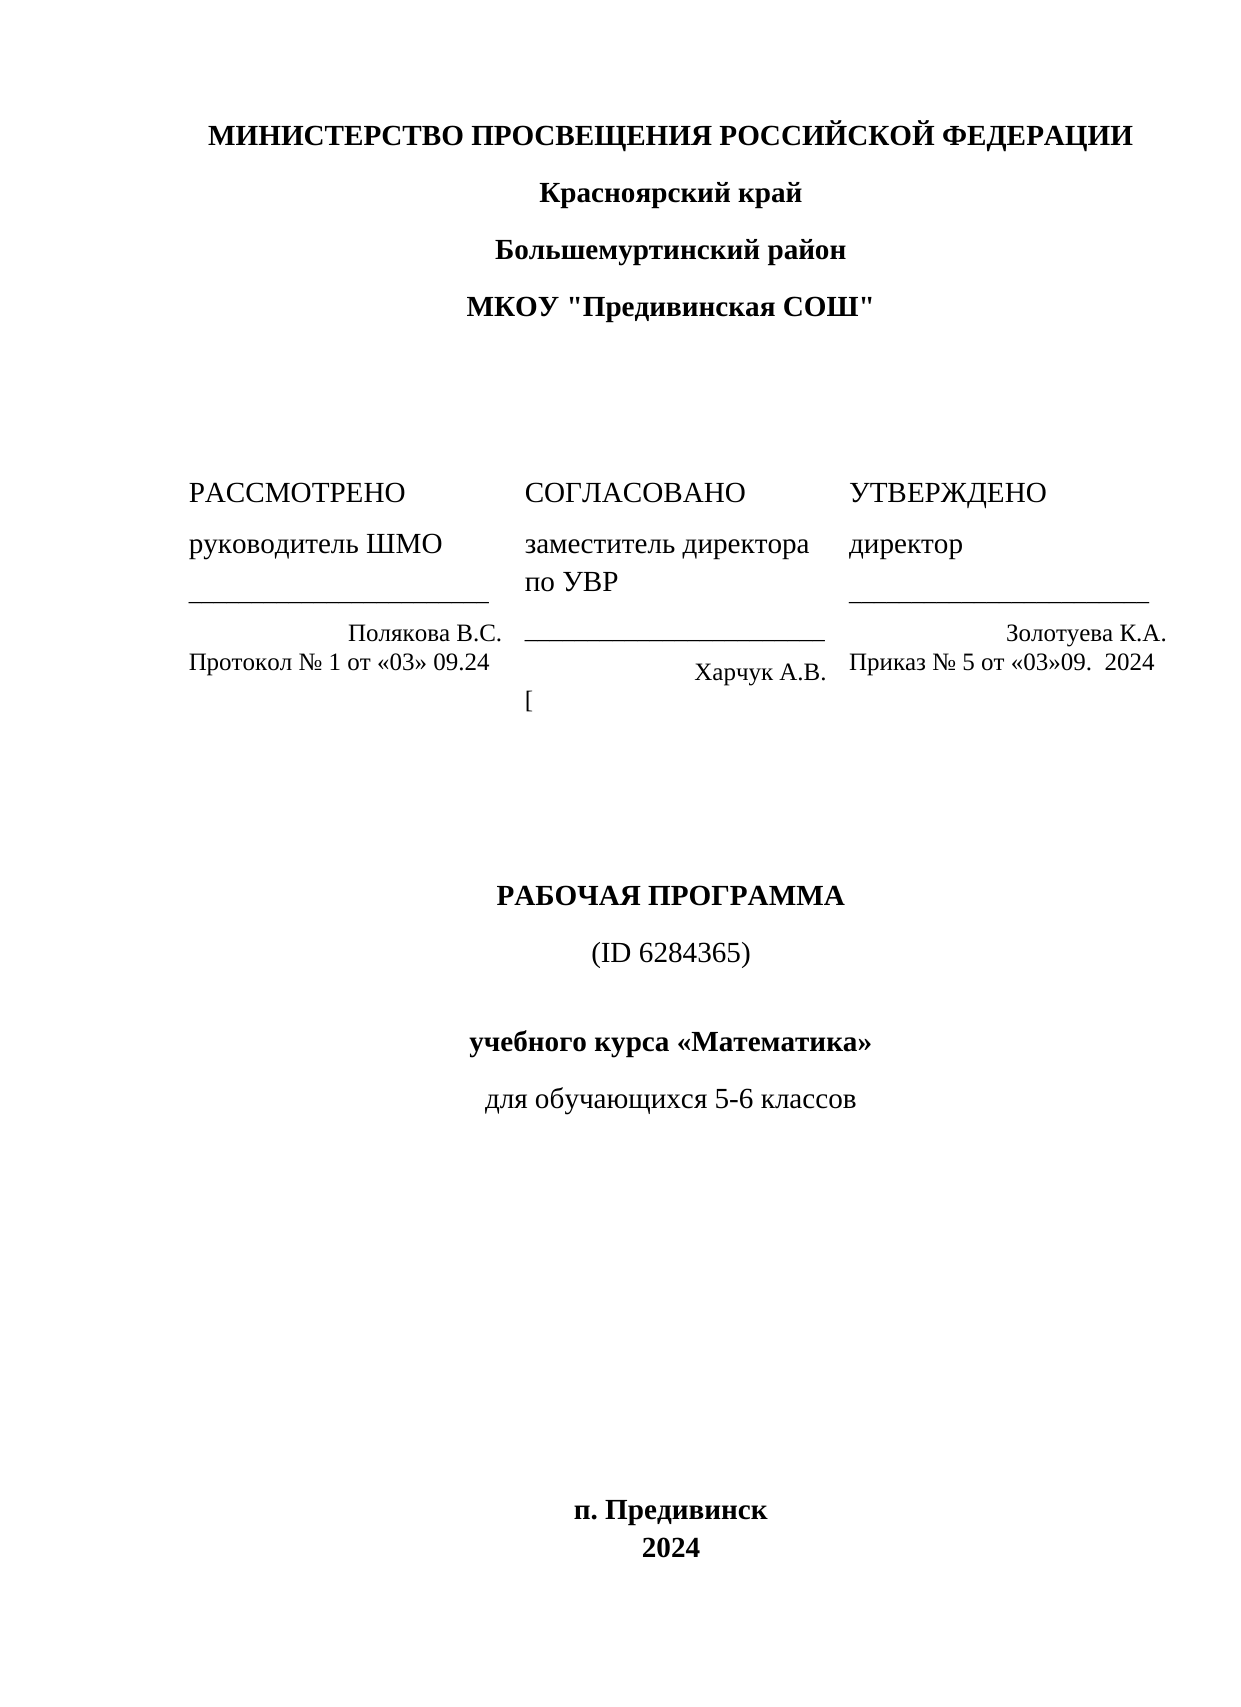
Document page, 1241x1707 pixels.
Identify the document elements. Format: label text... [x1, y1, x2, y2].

text 2024 [190, 1531, 1152, 1564]
table_header УТВЕРЖДЕНО директор ________________________ Золотуева К.А. Приказ № 5 от «03»09. 2024 [838, 475, 1178, 717]
text Красноярский край [190, 175, 1152, 209]
table_header РАССМОТРЕНО руководитель ШМО ________________________ Полякова В.С. Протокол № 1 от «03» 09.24 [177, 475, 513, 717]
text для обучающихся 5-6 классов [190, 1081, 1152, 1114]
text МКОУ "Предивинская СОШ" [190, 289, 1152, 323]
text МИНИСТЕРСТВО ПРОСВЕЩЕНИЯ РОССИЙСКОЙ ФЕДЕРАЦИИ [190, 118, 1152, 152]
text Большемуртинский район [190, 232, 1152, 266]
text РАБОЧАЯ ПРОГРАММА [190, 878, 1152, 911]
text учебного курса «Математика» [190, 1024, 1152, 1057]
table_header СОГЛАСОВАНО заместитель директора по УВР ________________________ Харчук А.В. [ [513, 475, 838, 717]
text п. Предивинск [190, 1492, 1152, 1526]
text (ID 6284365) [190, 935, 1152, 968]
